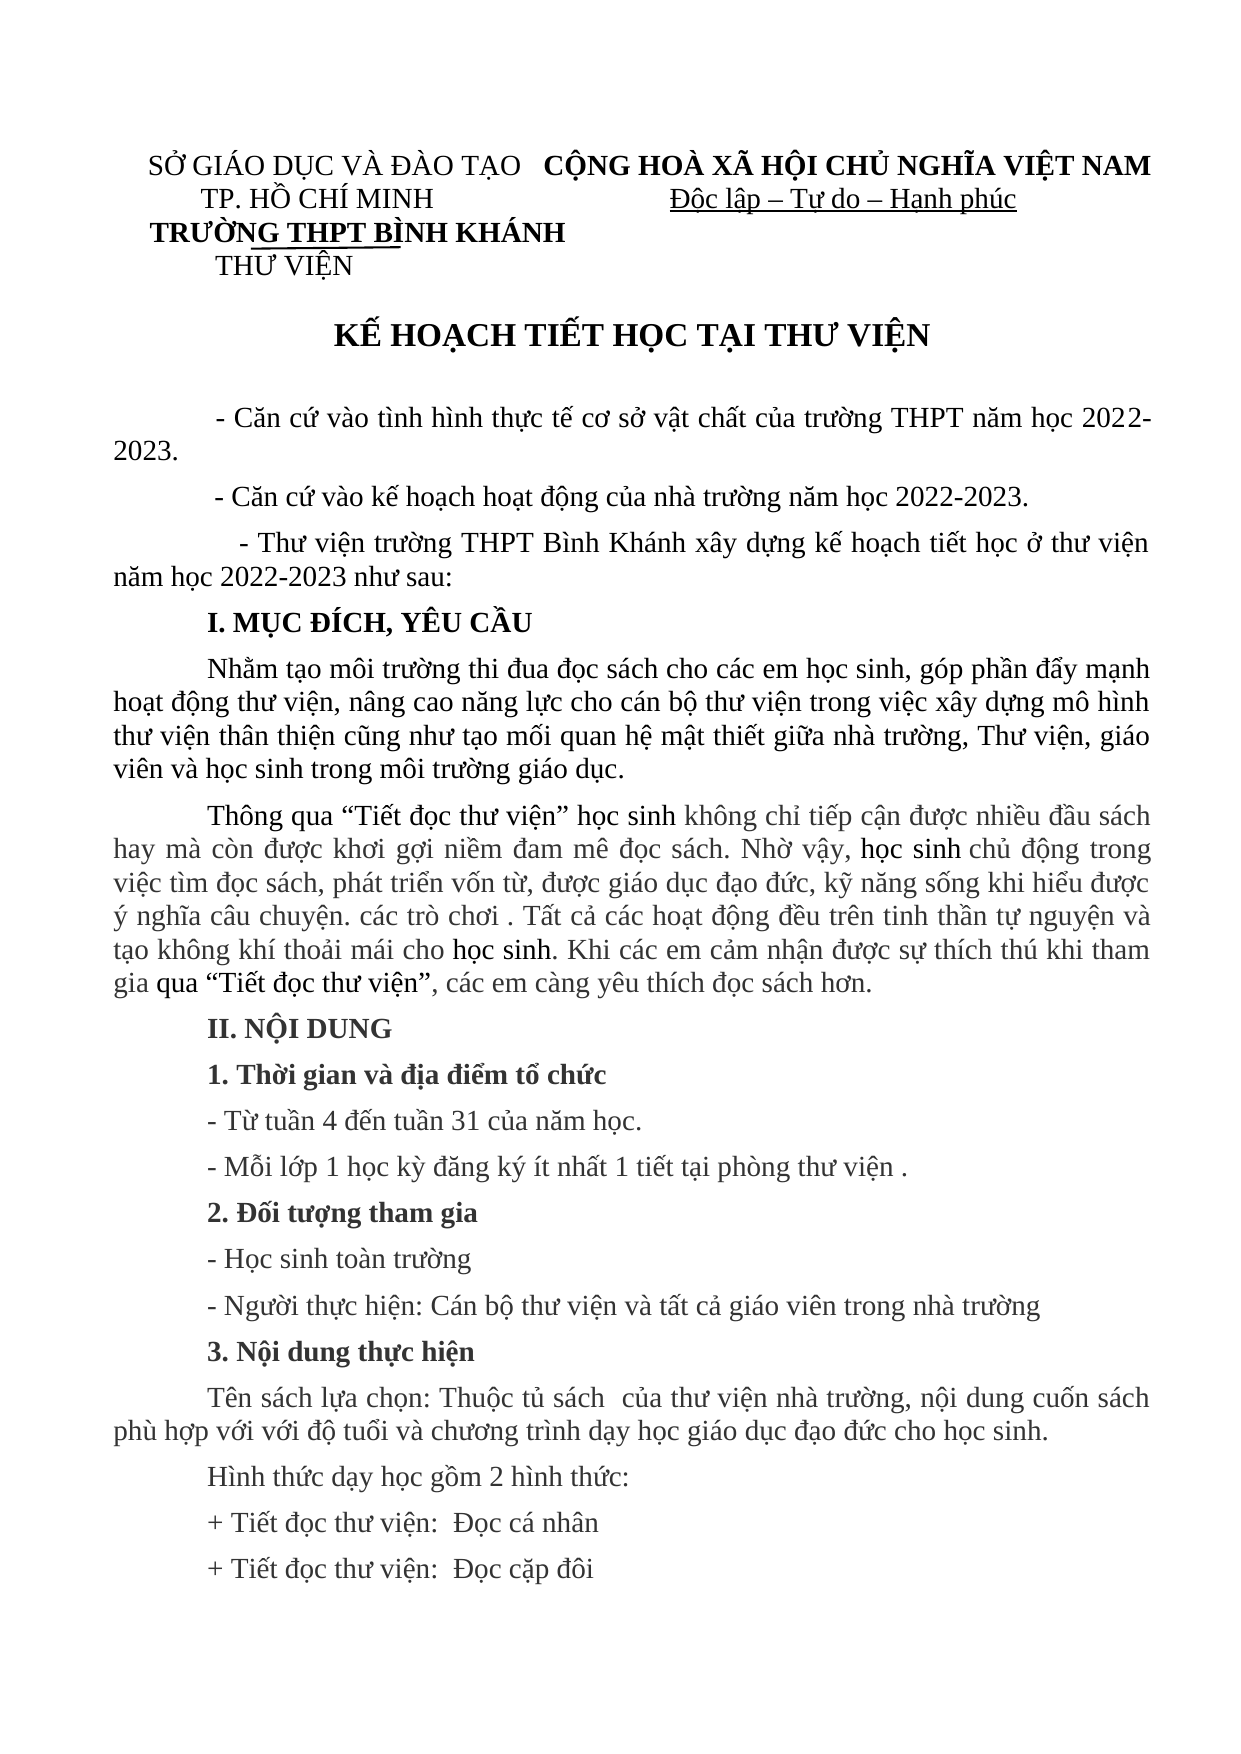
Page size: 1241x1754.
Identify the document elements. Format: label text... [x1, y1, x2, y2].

text - Căn cứ vào tình hình thực tế cơ sở vật chất của trường THPT năm học 2022-2023. [113, 400, 1152, 467]
text - Từ tuần 4 đến tuần 31 của năm học. [113, 1103, 1152, 1137]
text 1. Thời gian và địa điểm tổ chức [113, 1057, 1152, 1091]
text THƯ VIỆN [113, 248, 1152, 282]
text Tên sách lựa chọn: Thuộc tủ sách của thư viện nhà trường, nội dung cuốn sách phù hợp với với độ tuổi và chương trình dạy học giáo dục đạo đức cho học sinh. [113, 1380, 1152, 1447]
text - Người thực hiện: Cán bộ thư viện và tất cả giáo viên trong nhà trường [113, 1288, 1152, 1321]
text 2. Đối tượng tham gia [113, 1196, 1152, 1229]
text SỞ GIÁO DỤC VÀ ĐÀO TẠO CỘNG HOÀ XÃ HỘI CHỦ NGHĨA VIỆT NAM [148, 148, 1152, 181]
text TRƯỜNG THPT BÌNH KHÁNH [113, 215, 1152, 248]
text + Tiết đọc thư viện: Đọc cặp đôi [113, 1551, 1152, 1585]
text I. MỤC ĐÍCH, YÊU CẦU [113, 605, 1152, 638]
text KẾ HOẠCH TIẾT HỌC TẠI THƯ VIỆN [113, 315, 1152, 354]
text - Thư viện trường THPT Bình Khánh xây dựng kế hoạch tiết học ở thư viện năm học 2022-2023 như sau: [113, 525, 1152, 592]
text + Tiết đọc thư viện: Đọc cá nhân [113, 1505, 1152, 1539]
text Thông qua “Tiết đọc thư viện” học sinh không chỉ tiếp cận được nhiều đầu sách hay mà còn được khơi gợi niềm đam mê đọc sách. Nhờ vậy, học sinh chủ động trong việc tìm đọc sách, phát triển vốn từ, được giáo dục đạo đức, kỹ năng sống khi hiểu được ý nghĩa câu chuyện. các trò chơi . Tất cả các hoạt động đều trên tinh thần tự nguyện và tạo không khí thoải mái cho học sinh. Khi các em cảm nhận được sự thích thú khi tham gia qua “Tiết đọc thư viện”, các em càng yêu thích đọc sách hơn. [113, 798, 1152, 999]
text 3. Nội dung thực hiện [113, 1334, 1152, 1367]
text II. NỘI DUNG [113, 1011, 1152, 1045]
text - Học sinh toàn trường [113, 1242, 1152, 1275]
text - Mỗi lớp 1 học kỳ đăng ký ít nhất 1 tiết tại phòng thư viện . [113, 1149, 1152, 1183]
text - Căn cứ vào kế hoạch hoạt động của nhà trường năm học 2022-2023. [113, 479, 1152, 513]
text Nhằm tạo môi trường thi đua đọc sách cho các em học sinh, góp phần đẩy mạnh hoạt động thư viện, nâng cao năng lực cho cán bộ thư viện trong việc xây dựng mô hình thư viện thân thiện cũng như tạo mối quan hệ mật thiết giữa nhà trường, Thư viện, giáo viên và học sinh trong môi trường giáo dục. [113, 651, 1152, 785]
text TP. HỒ CHÍ MINH Độc lập – Tự do – Hạnh phúc [113, 181, 1152, 215]
text Hình thức dạy học gồm 2 hình thức: [113, 1459, 1152, 1493]
